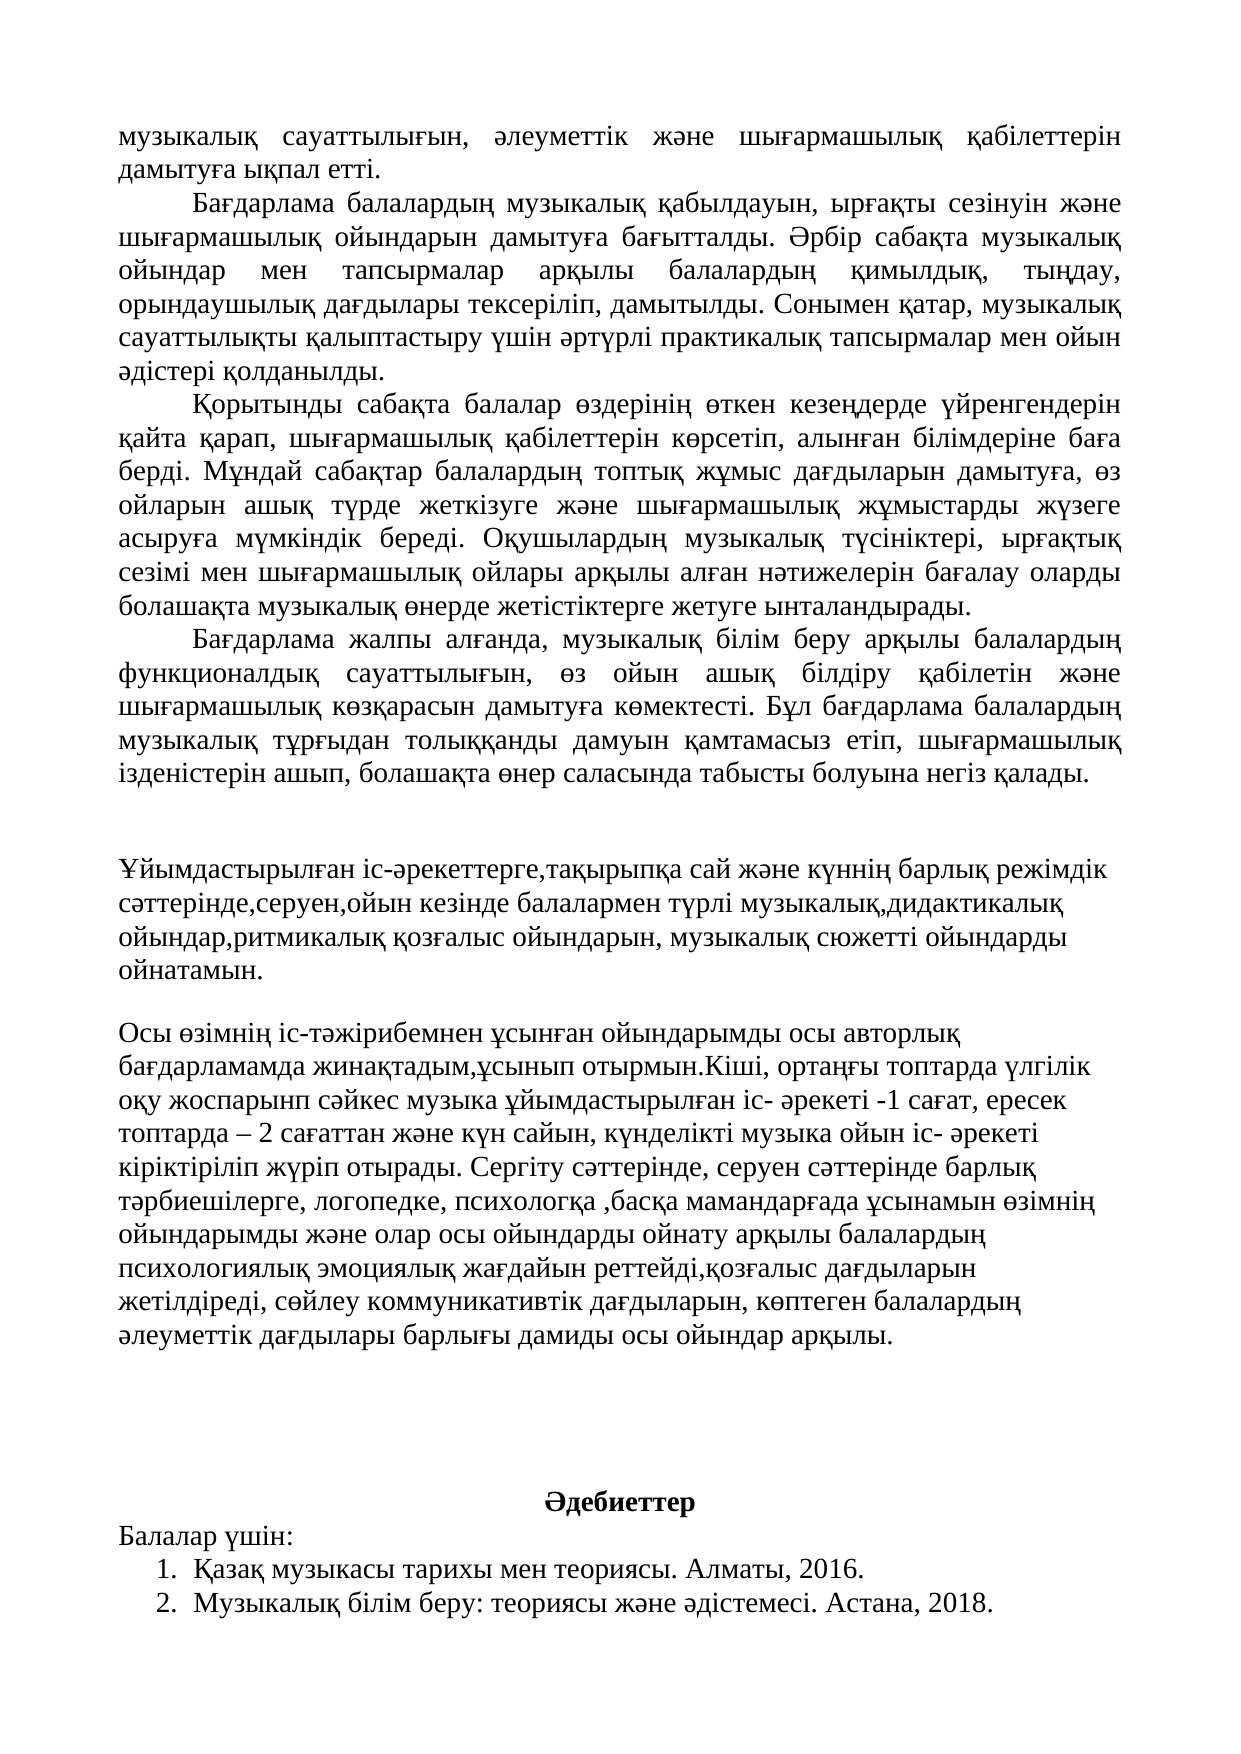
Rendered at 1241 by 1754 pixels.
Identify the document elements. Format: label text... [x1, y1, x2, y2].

text Бағдарлама жалпы алғанда, музыкалық білім беру арқылы балалардың функционалдық сауаттылығын, өз ойын ашық білдіру қабілетін және шығармашылық көзқарасын дамытуға көмектесті. Бұл бағдарлама балалардың музыкалық тұрғыдан толыққанды дамуын қамтамасыз етіп, шығармашылық ізденістерін ашып, болашақта өнер саласында табысты болуына негіз қалады. [118, 621, 1122, 789]
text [118, 118, 1122, 185]
text Бағдарлама балалардың музыкалық қабылдауын, ырғақты сезінуін және шығармашылық ойындарын дамытуға бағытталды. Әрбір сабақта музыкалық ойындар мен тапсырмалар арқылы балалардың қимылдық, тыңдау, орындаушылық дағдылары тексеріліп, дамытылды. Сонымен қатар, музыкалық сауаттылықты қалыптастыру үшін әртүрлі практикалық тапсырмалар мен ойын әдістері қолданылды. [118, 185, 1122, 386]
text Осы өзімнің іс-тәжірибемнен ұсынған ойындарымды осы авторлық бағдарламамда жинақтадым,ұсынып отырмын.Кіші, ортаңғы топтарда үлгілік оқу жоспарынп сәйкес музыка ұйымдастырылған іс- әрекеті -1 сағат, ересек топтарда – 2 сағаттан және күн сайын, күнделікті музыка ойын іс- әрекеті кіріктіріліп жүріп отырады. Сергіту сәттерінде, серуен сәттерінде барлық тәрбиешілерге, логопедке, психологқа ,басқа мамандарғада ұсынамын өзімнің ойындарымды және олар осы ойындарды ойнату арқылы балалардың психологиялық эмоциялық жағдайын реттейді,қозғалыс дағдыларын жетілдіреді, сөйлеу коммуникативтік дағдыларын, көптеген балалардың әлеуметтік дағдылары барлығы дамиды осы ойындар арқылы. [118, 1015, 1122, 1350]
text Ұйымдастырылған іс-әрекеттерге,тақырыпқа сай және күннің барлық режімдік сәттерінде,серуен,ойын кезінде балалармен түрлі музыкалық,дидактикалық ойындар,ритмикалық қозғалыс ойындарын, музыкалық сюжетті ойындарды ойнатамын. [118, 852, 1122, 986]
text Қорытынды сабақта балалар өздерінің өткен кезеңдерде үйренгендерін қайта қарап, шығармашылық қабілеттерін көрсетіп, алынған білімдеріне баға берді. Мұндай сабақтар балалардың топтық жұмыс дағдыларын дамытуға, өз ойларын ашық түрде жеткізуге және шығармашылық жұмыстарды жүзеге асыруға мүмкіндік береді. Оқушылардың музыкалық түсініктері, ырғақтық сезімі мен шығармашылық ойлары арқылы алған нәтижелерін бағалау оларды болашақта музыкалық өнерде жетістіктерге жетуге ынталандырады. [118, 386, 1122, 621]
text Әдебиеттер [118, 1484, 1122, 1518]
list Музыкалық білім беру: теориясы және әдістемесі. Астана, 2018. [156, 1585, 1122, 1619]
list Қазақ музыкасы тарихы мен теориясы. Алматы, 2016. [156, 1552, 1122, 1585]
text Балалар үшін: [118, 1518, 1122, 1552]
